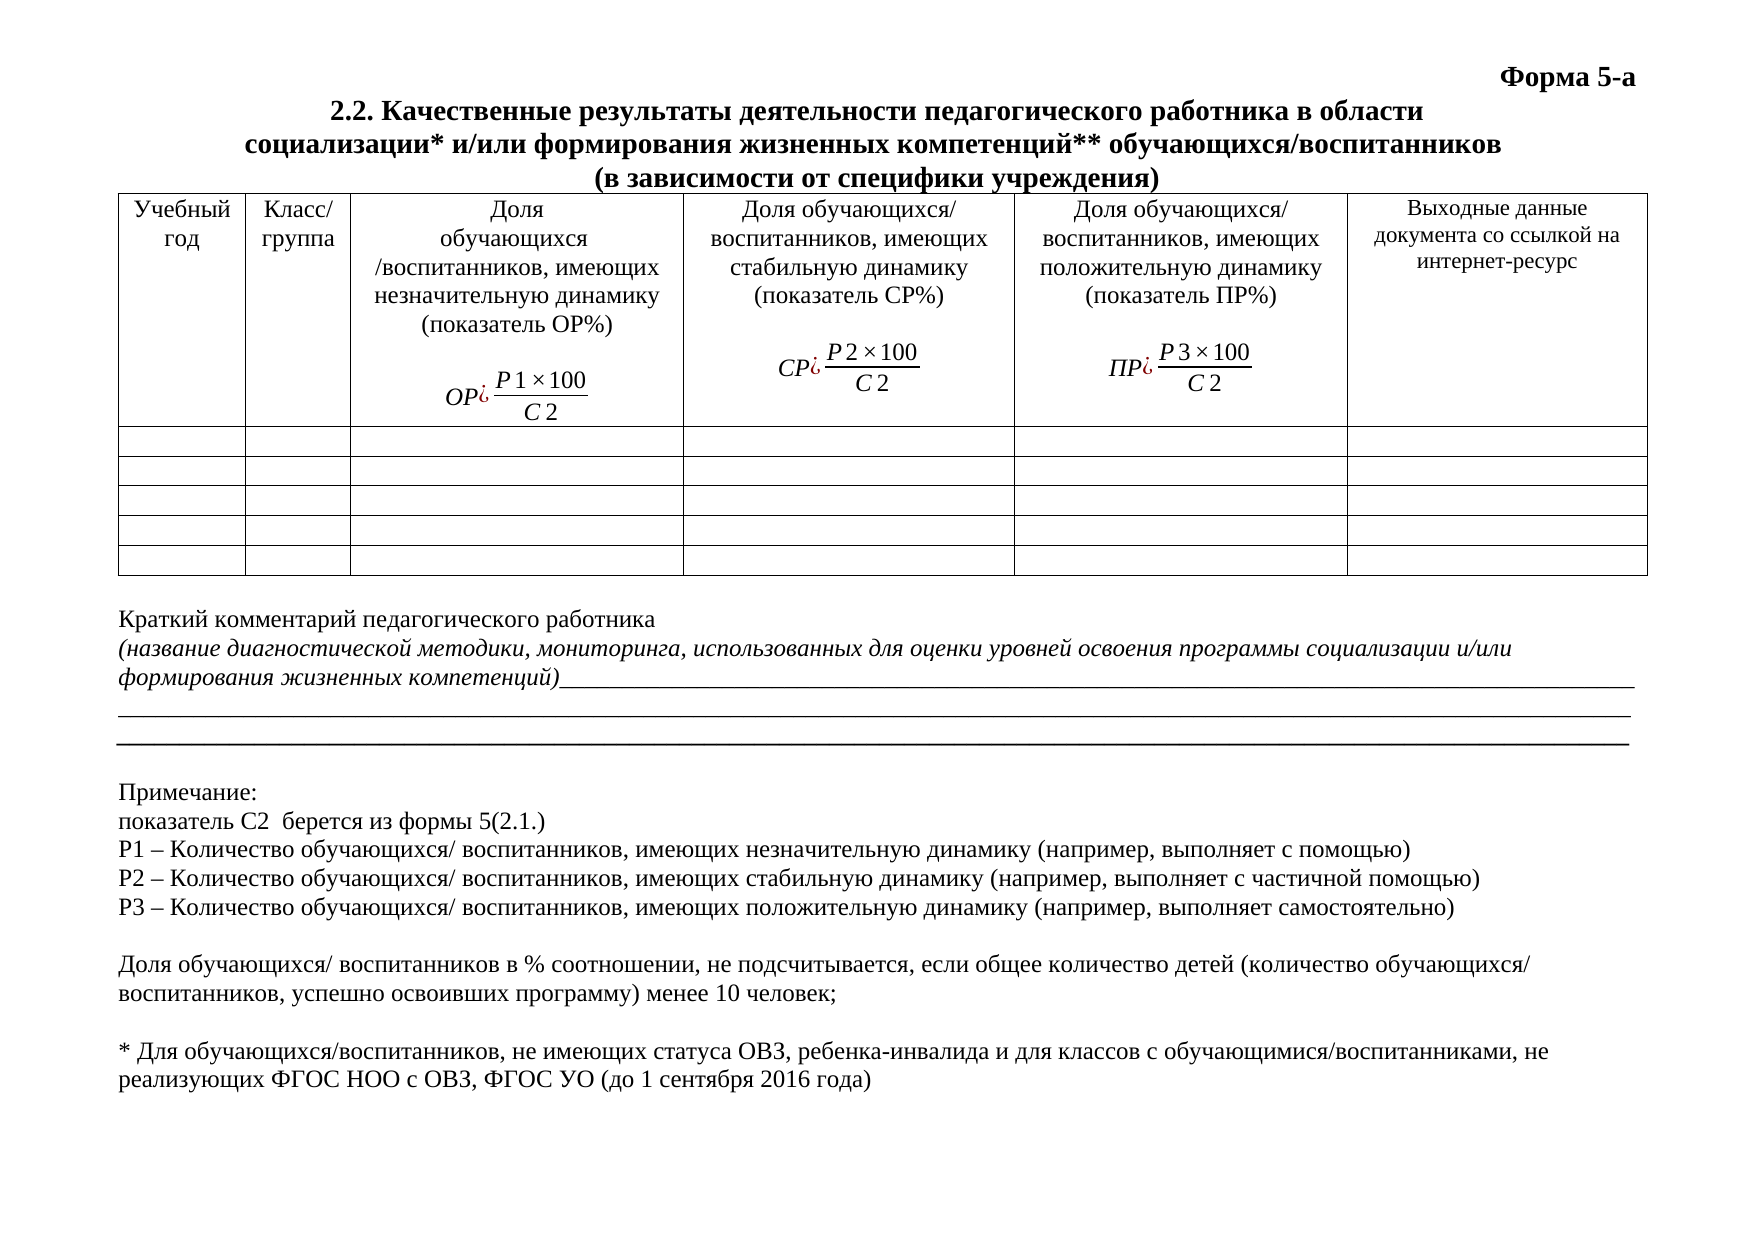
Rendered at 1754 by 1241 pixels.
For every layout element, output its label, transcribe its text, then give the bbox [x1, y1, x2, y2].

table_cell [119, 486, 245, 515]
table_cell [684, 546, 1014, 575]
text социализации* и/или формирования жизненных компетенций** обучающихся/воспитанников (в зависимости от специфики учреждения) [118, 126, 1636, 193]
text (название диагностической методики, мониторинга, использованных для оценки уровней освоения программы социализации и/или формирования жизненных компетенций)______________________________________________________________________________________ [118, 633, 1636, 691]
table_header Доля обучающихся/ воспитанников, имеющих стабильную динамику (показатель СР%) СР [684, 194, 1014, 426]
text _________________________________________________________________________________________________________________________ [118, 691, 1636, 719]
text Р1 – Количество обучающихся/ воспитанников, имеющих незначительную динамику (например, выполняет с помощью) [118, 834, 1636, 863]
table_cell [684, 457, 1014, 485]
table_cell [1348, 516, 1647, 545]
text * Для обучающихся/воспитанников, не имеющих статуса ОВЗ, ребенка-инвалида и для классов с обучающимися/воспитанниками, не реализующих ФГОС НОО с ОВЗ, ФГОС УО (до 1 сентября 2016 года) [118, 1036, 1636, 1093]
text 2.2. Качественные результаты деятельности педагогического работника в области [118, 93, 1636, 126]
table_cell [351, 457, 683, 485]
text Доля обучающихся/ воспитанников в % соотношении, не подсчитывается, если общее количество детей (количество обучающихся/ воспитанников, успешно освоивших программу) менее 10 человек; [118, 949, 1636, 1007]
table_cell [246, 486, 350, 515]
table_cell [119, 516, 245, 545]
text Краткий комментарий педагогического работника [118, 604, 1636, 633]
text показатель С2 берется из формы 5(2.1.) [118, 806, 1636, 834]
table_header Доля обучающихся/ воспитанников, имеющих положительную динамику (показатель ПР%) ПР [1015, 194, 1347, 426]
text _________________________________________________________________________________________________________________________ [118, 719, 1636, 748]
table_cell [1015, 546, 1347, 575]
text Р2 – Количество обучающихся/ воспитанников, имеющих стабильную динамику (например, выполняет с частичной помощью) [118, 863, 1636, 892]
table_cell [1348, 546, 1647, 575]
table_cell [1348, 457, 1647, 485]
table_cell [684, 486, 1014, 515]
table_header Выходные данные документа со ссылкой на интернет-ресурс [1348, 194, 1647, 426]
text Р3 – Количество обучающихся/ воспитанников, имеющих положительную динамику (например, выполняет самостоятельно) [118, 892, 1636, 921]
table_cell [1015, 486, 1347, 515]
table_cell [119, 427, 245, 456]
table_cell [119, 546, 245, 575]
table_cell [1348, 486, 1647, 515]
table_header Доля обучающихся /воспитанников, имеющих незначительную динамику (показатель ОР%) ОР [351, 194, 683, 426]
table_cell [119, 457, 245, 485]
text Форма 5-а [118, 59, 1636, 93]
text Примечание: [118, 777, 1636, 806]
table_cell [246, 427, 350, 456]
table_cell [351, 516, 683, 545]
table_cell [351, 546, 683, 575]
table_cell [351, 486, 683, 515]
table_cell [1015, 427, 1347, 456]
table_cell [1015, 457, 1347, 485]
table_cell [684, 427, 1014, 456]
table_header Класс/ группа [246, 194, 350, 426]
table_cell [351, 427, 683, 456]
table_cell [1348, 427, 1647, 456]
table_cell [246, 516, 350, 545]
table_cell [684, 516, 1014, 545]
table_cell [246, 546, 350, 575]
table_header Учебный год [119, 194, 245, 426]
table_cell [246, 457, 350, 485]
table_cell [1015, 516, 1347, 545]
